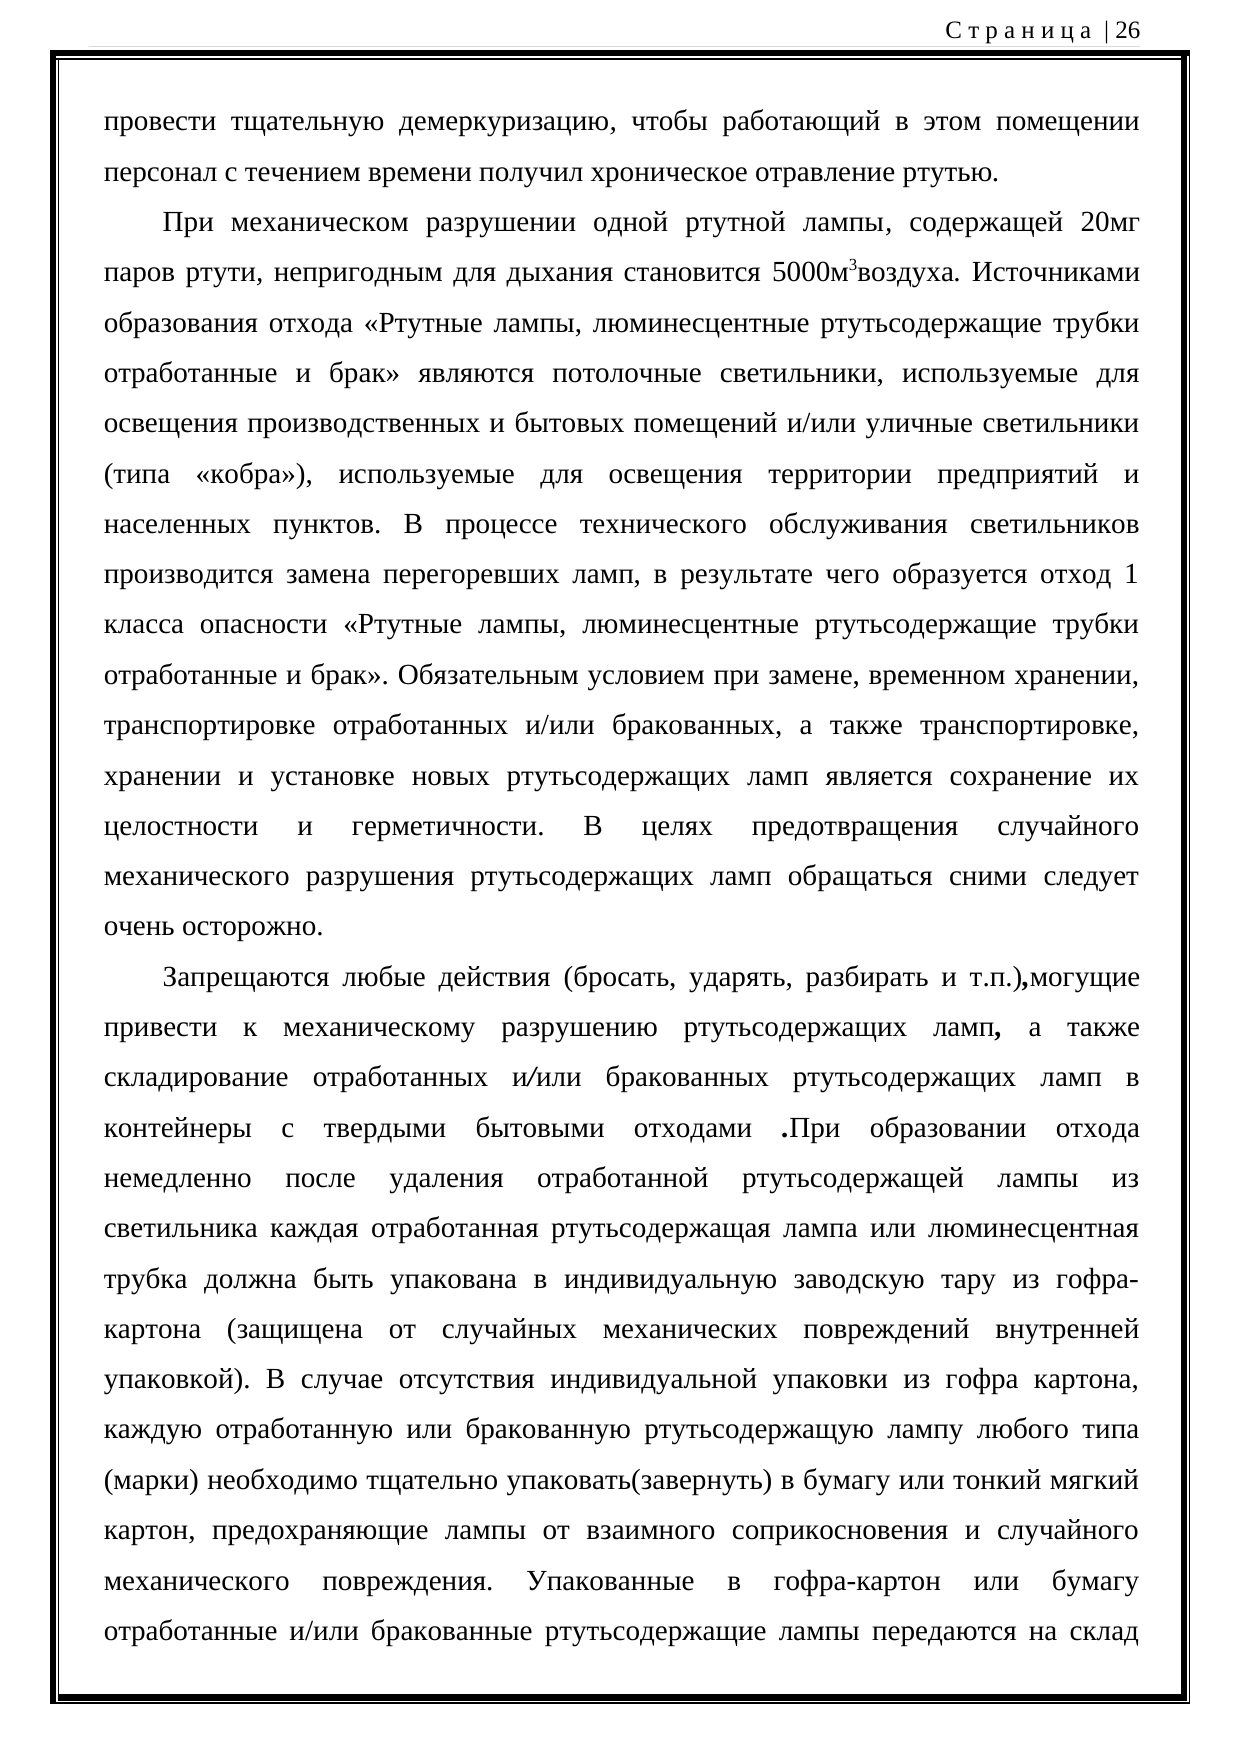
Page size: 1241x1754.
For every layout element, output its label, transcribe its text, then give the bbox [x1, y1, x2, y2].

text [103, 103, 1140, 187]
text При механическом разрушении одной ртутной лампы, содержащей 20мг паров ртути, непригодным для дыхания становится 5000м3воздуха. Источниками образования отхода «Ртутные лампы, люминесцентные ртутьсодержащие трубки отработанные и брак» являются потолочные светильники, используемые для освещения производственных и бытовых помещений и/или уличные светильники (типа «кобра»), используемые для освещения территории предприятий и населенных пунктов. В процессе технического обслуживания светильников производится замена перегоревших ламп, в результате чего образуется отход 1 класса опасности «Ртутные лампы, люминесцентные ртутьсодержащие трубки отработанные и брак». Обязательным условием при замене, временном хранении, транспортировке отработанных и/или бракованных, а также транспортировке, хранении и установке новых ртутьсодержащих ламп является сохранение их целостности и герметичности. В целях предотвращения случайного механического разрушения ртутьсодержащих ламп обращаться сними следует очень осторожно. [103, 204, 1140, 942]
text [103, 959, 1140, 1646]
